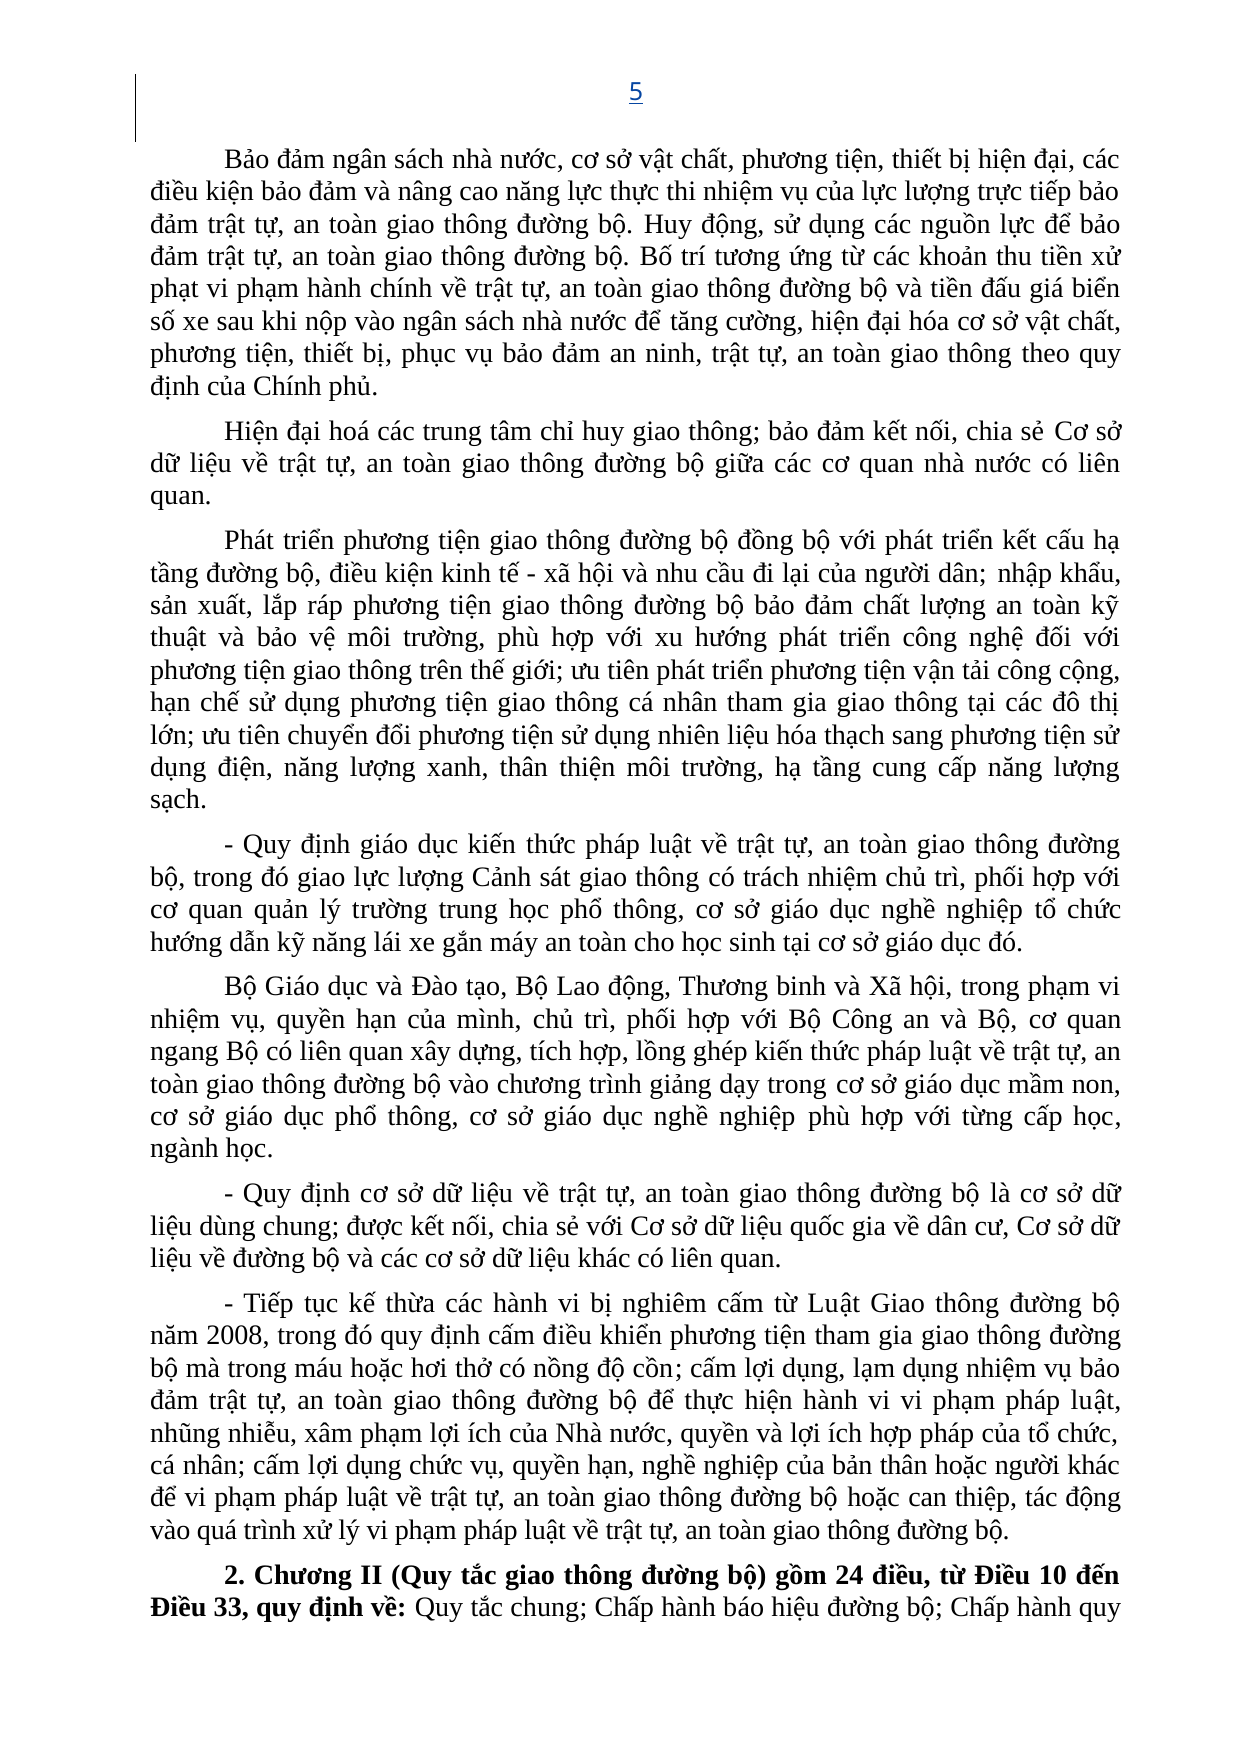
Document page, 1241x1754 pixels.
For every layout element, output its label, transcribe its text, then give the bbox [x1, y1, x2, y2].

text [150, 1558, 1121, 1622]
text - Tiếp tục kế thừa các hành vi bị nghiêm cấm từ Luật Giao thông đường bộ năm 2008, trong đó quy định cấm điều khiển phương tiện tham gia giao thông đường bộ mà trong máu hoặc hơi thở có nồng độ cồn; cấm lợi dụng, lạm dụng nhiệm vụ bảo đảm trật tự, an toàn giao thông đường bộ để thực hiện hành vi vi phạm pháp luật, nhũng nhiễu, xâm phạm lợi ích của Nhà nước, quyền và lợi ích hợp pháp của tổ chức, cá nhân; cấm lợi dụng chức vụ, quyền hạn, nghề nghiệp của bản thân hoặc người khác để vi phạm pháp luật về trật tự, an toàn giao thông đường bộ hoặc can thiệp, tác động vào quá trình xử lý vi phạm pháp luật về trật tự, an toàn giao thông đường bộ. [150, 1286, 1121, 1545]
text Bộ Giáo dục và Đào tạo, Bộ Lao động, Thương binh và Xã hội, trong phạm vi nhiệm vụ, quyền hạn của mình, chủ trì, phối hợp với Bộ Công an và Bộ, cơ quan ngang Bộ có liên quan xây dựng, tích hợp, lồng ghép kiến thức pháp luật về trật tự, an toàn giao thông đường bộ vào chương trình giảng dạy trong cơ sở giáo dục mầm non, cơ sở giáo dục phổ thông, cơ sở giáo dục nghề nghiệp phù hợp với từng cấp học, ngành học. [150, 969, 1121, 1164]
text - Quy định cơ sở dữ liệu về trật tự, an toàn giao thông đường bộ là cơ sở dữ liệu dùng chung; được kết nối, chia sẻ với Cơ sở dữ liệu quốc gia về dân cư, Cơ sở dữ liệu về đường bộ và các cơ sở dữ liệu khác có liên quan. [150, 1176, 1121, 1273]
text Hiện đại hoá các trung tâm chỉ huy giao thông; bảo đảm kết nối, chia sẻ Cơ sở dữ liệu về trật tự, an toàn giao thông đường bộ giữa các cơ quan nhà nước có liên quan. [150, 414, 1121, 511]
text Phát triển phương tiện giao thông đường bộ đồng bộ với phát triển kết cấu hạ tầng đường bộ, điều kiện kinh tế - xã hội và nhu cầu đi lại của người dân; nhập khẩu, sản xuất, lắp ráp phương tiện giao thông đường bộ bảo đảm chất lượng an toàn kỹ thuật và bảo vệ môi trường, phù hợp với xu hướng phát triển công nghệ đối với phương tiện giao thông trên thế giới; ưu tiên phát triển phương tiện vận tải công cộng, hạn chế sử dụng phương tiện giao thông cá nhân tham gia giao thông tại các đô thị lớn; ưu tiên chuyển đổi phương tiện sử dụng nhiên liệu hóa thạch sang phương tiện sử dụng điện, năng lượng xanh, thân thiện môi trường, hạ tầng cung cấp năng lượng sạch. [150, 523, 1121, 815]
text Bảo đảm ngân sách nhà nước, cơ sở vật chất, phương tiện, thiết bị hiện đại, các điều kiện bảo đảm và nâng cao năng lực thực thi nhiệm vụ của lực lượng trực tiếp bảo đảm trật tự, an toàn giao thông đường bộ. Huy động, sử dụng các nguồn lực để bảo đảm trật tự, an toàn giao thông đường bộ. Bố trí tương ứng từ các khoản thu tiền xử phạt vi phạm hành chính về trật tự, an toàn giao thông đường bộ và tiền đấu giá biển số xe sau khi nộp vào ngân sách nhà nước để tăng cường, hiện đại hóa cơ sở vật chất, phương tiện, thiết bị, phục vụ bảo đảm an ninh, trật tự, an toàn giao thông theo quy định của Chính phủ. [150, 142, 1121, 401]
text - Quy định giáo dục kiến thức pháp luật về trật tự, an toàn giao thông đường bộ, trong đó giao lực lượng Cảnh sát giao thông có trách nhiệm chủ trì, phối hợp với cơ quan quản lý trường trung học phổ thông, cơ sở giáo dục nghề nghiệp tổ chức hướng dẫn kỹ năng lái xe gắn máy an toàn cho học sinh tại cơ sở giáo dục đó. [150, 827, 1121, 957]
